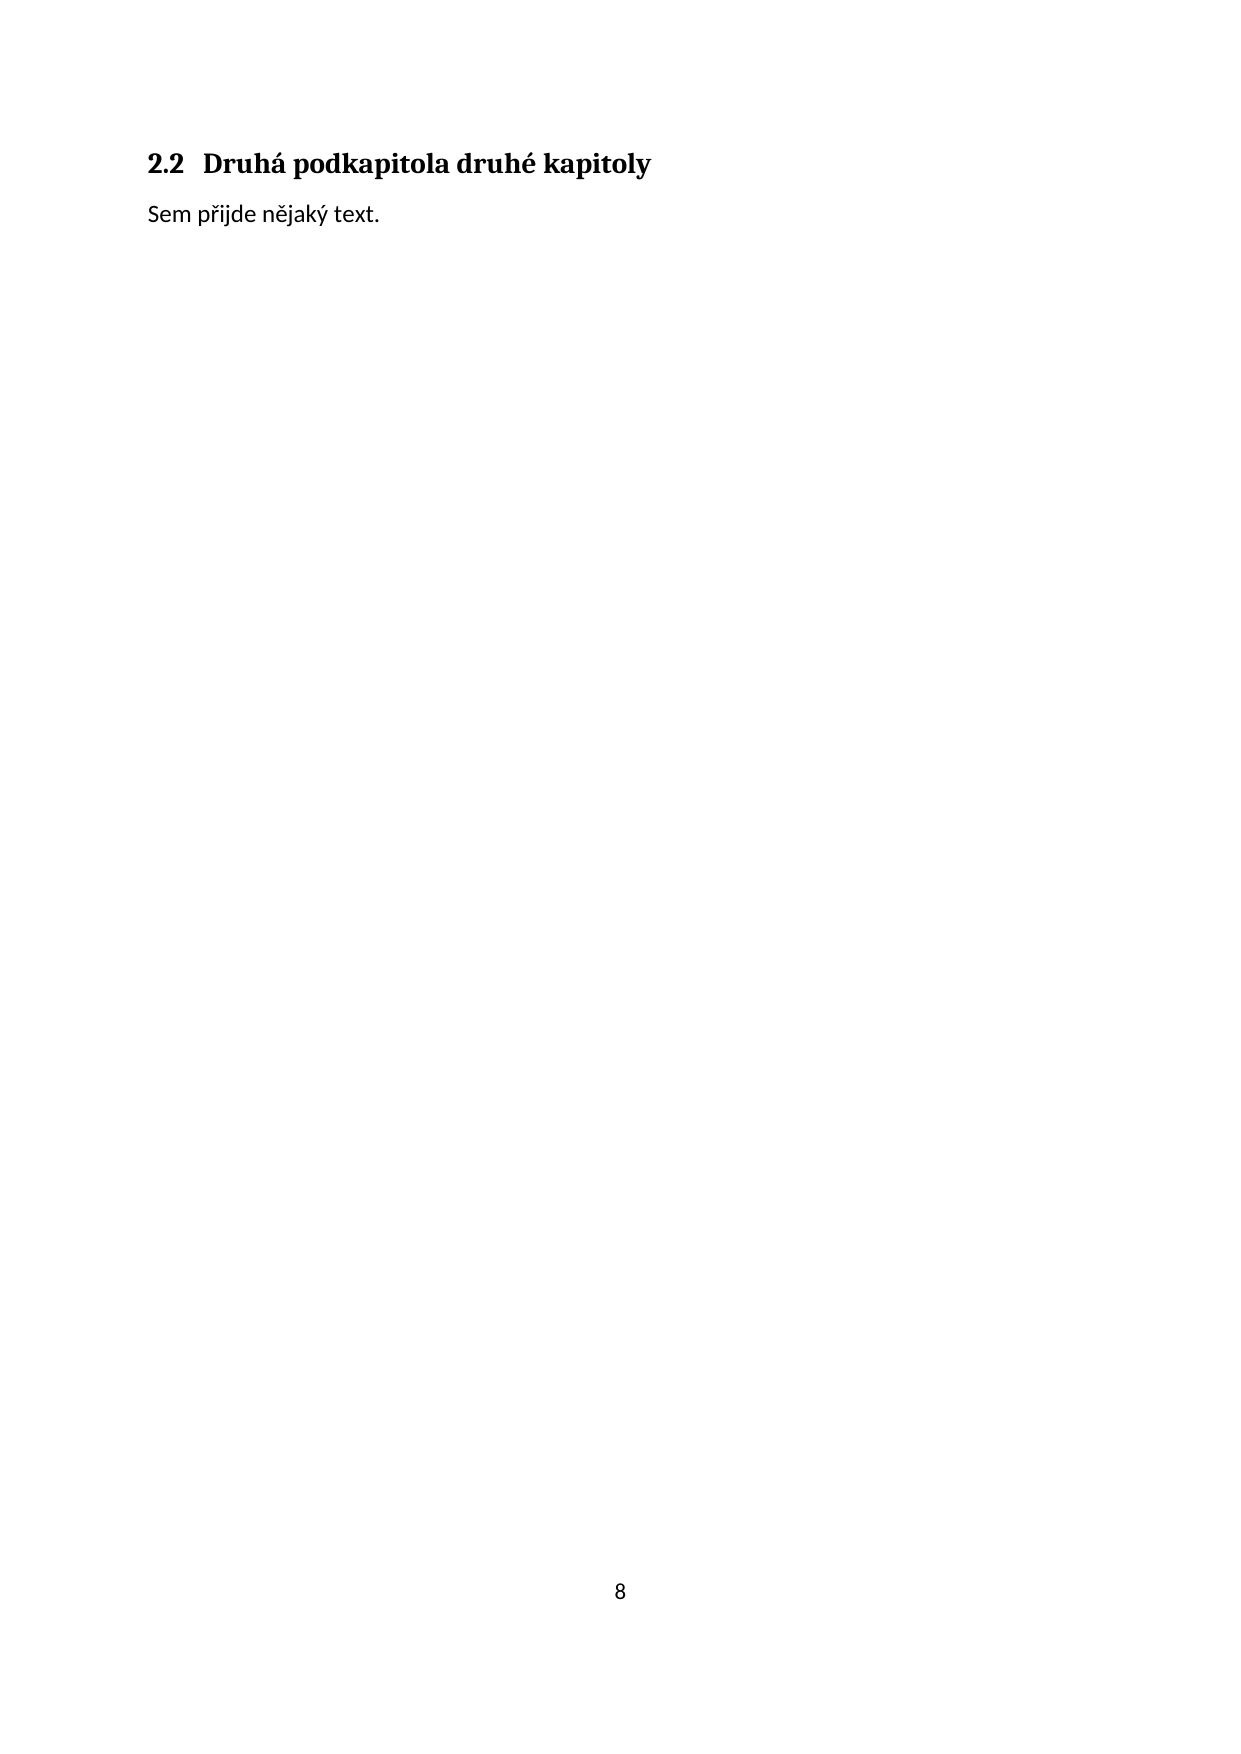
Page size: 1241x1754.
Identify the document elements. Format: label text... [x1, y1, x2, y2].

text Sem přijde nějaký text. [148, 198, 1093, 228]
subtitle 2.2 Druhá podkapitola druhé kapitoly [148, 148, 1093, 181]
